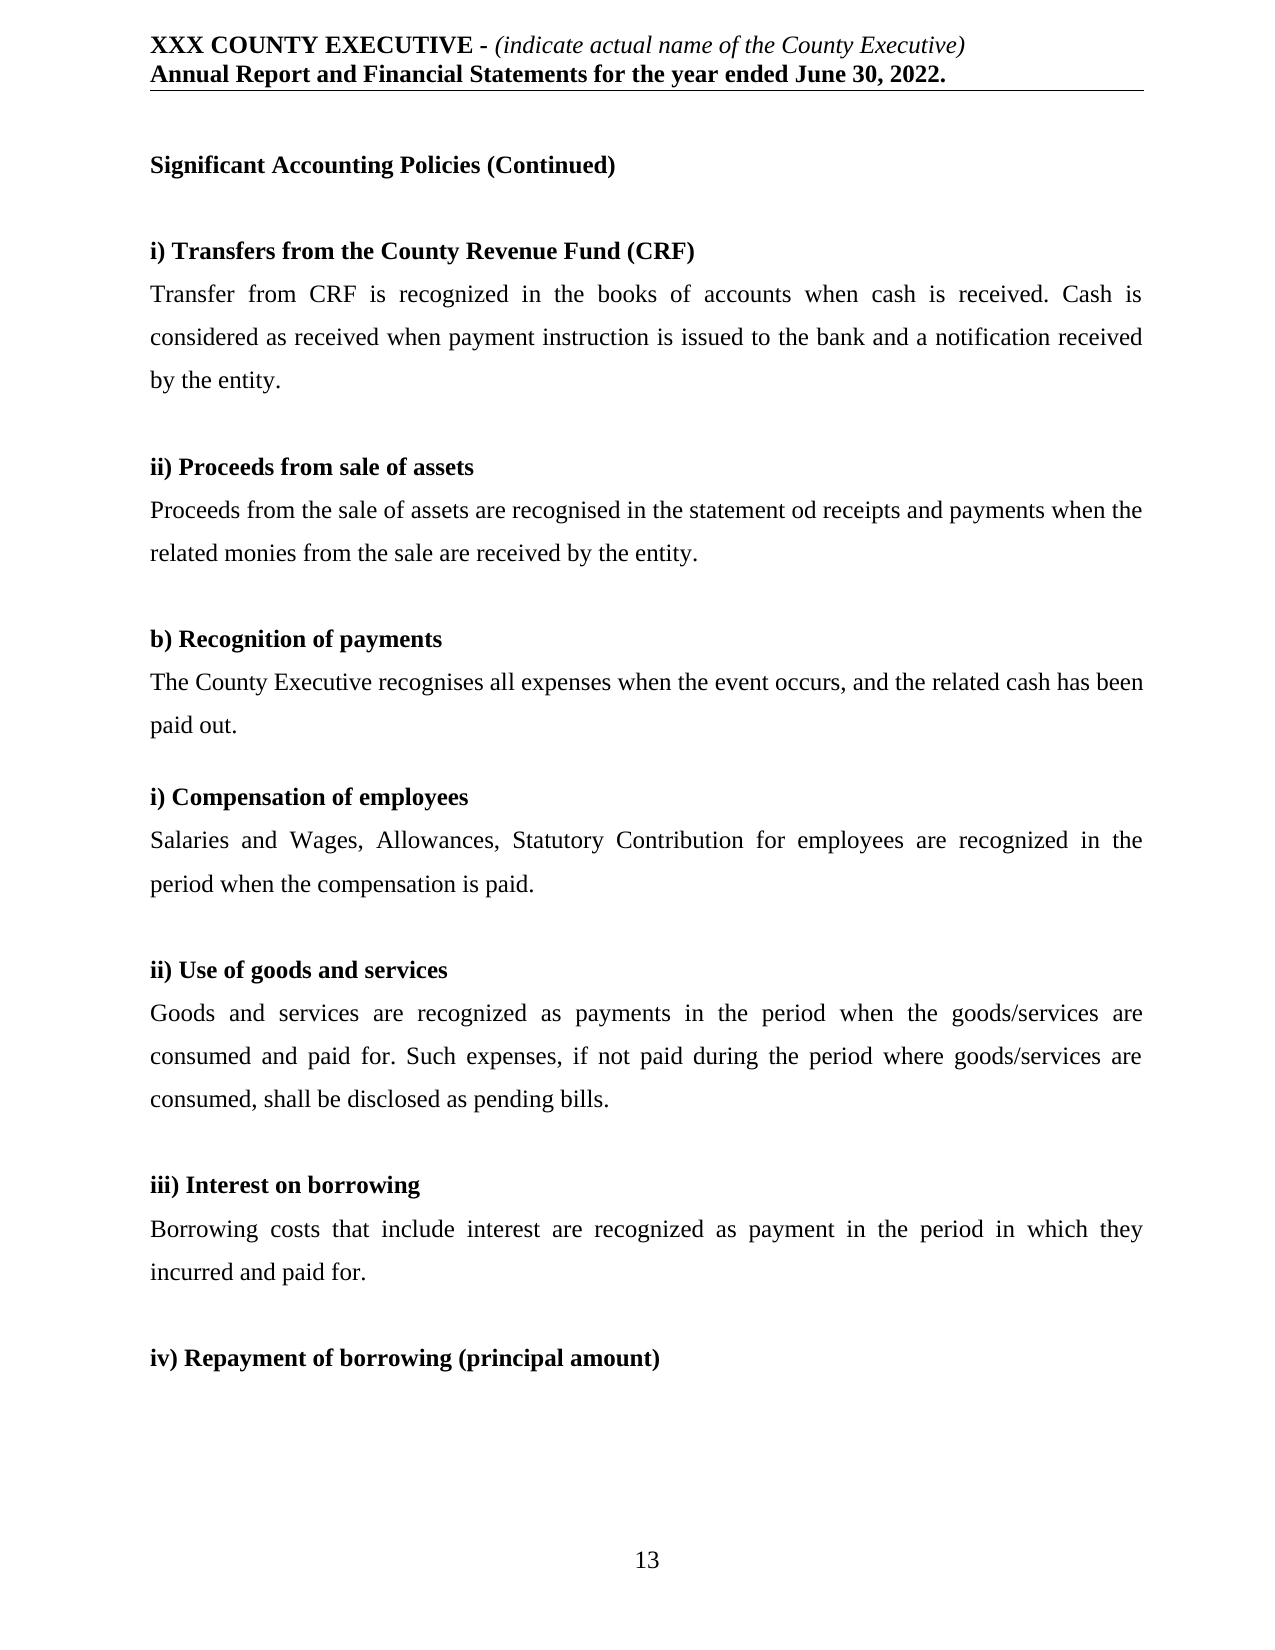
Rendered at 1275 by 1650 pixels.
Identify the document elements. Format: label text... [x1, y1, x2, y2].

text i) Transfers from the County Revenue Fund (CRF) [150, 236, 1144, 265]
text i) Compensation of employees [150, 782, 1144, 811]
text Significant Accounting Policies (Continued) [150, 150, 1144, 179]
text ii) Use of goods and services [150, 955, 1144, 984]
text Transfer from CRF is recognized in the books of accounts when cash is received. Cash is considered as received when payment instruction is issued to the bank and a notification received by the entity. [150, 279, 1144, 394]
text Proceeds from the sale of assets are recognised in the statement od receipts and payments when the related monies from the sale are received by the entity. [150, 495, 1144, 567]
text iii) Interest on borrowing [150, 1171, 1144, 1199]
text b) Recognition of payments [150, 624, 1144, 653]
text Goods and services are recognized as payments in the period when the goods/services are consumed and paid for. Such expenses, if not paid during the period where goods/services are consumed, shall be disclosed as pending bills. [150, 998, 1144, 1113]
text The County Executive recognises all expenses when the event occurs, and the related cash has been paid out. [150, 667, 1144, 739]
text Salaries and Wages, Allowances, Statutory Contribution for employees are recognized in the period when the compensation is paid. [150, 826, 1144, 897]
text Borrowing costs that include interest are recognized as payment in the period in which they incurred and paid for. [150, 1214, 1144, 1286]
text ii) Proceeds from sale of assets [150, 452, 1144, 481]
text iv) Repayment of borrowing (principal amount) [150, 1343, 1144, 1372]
